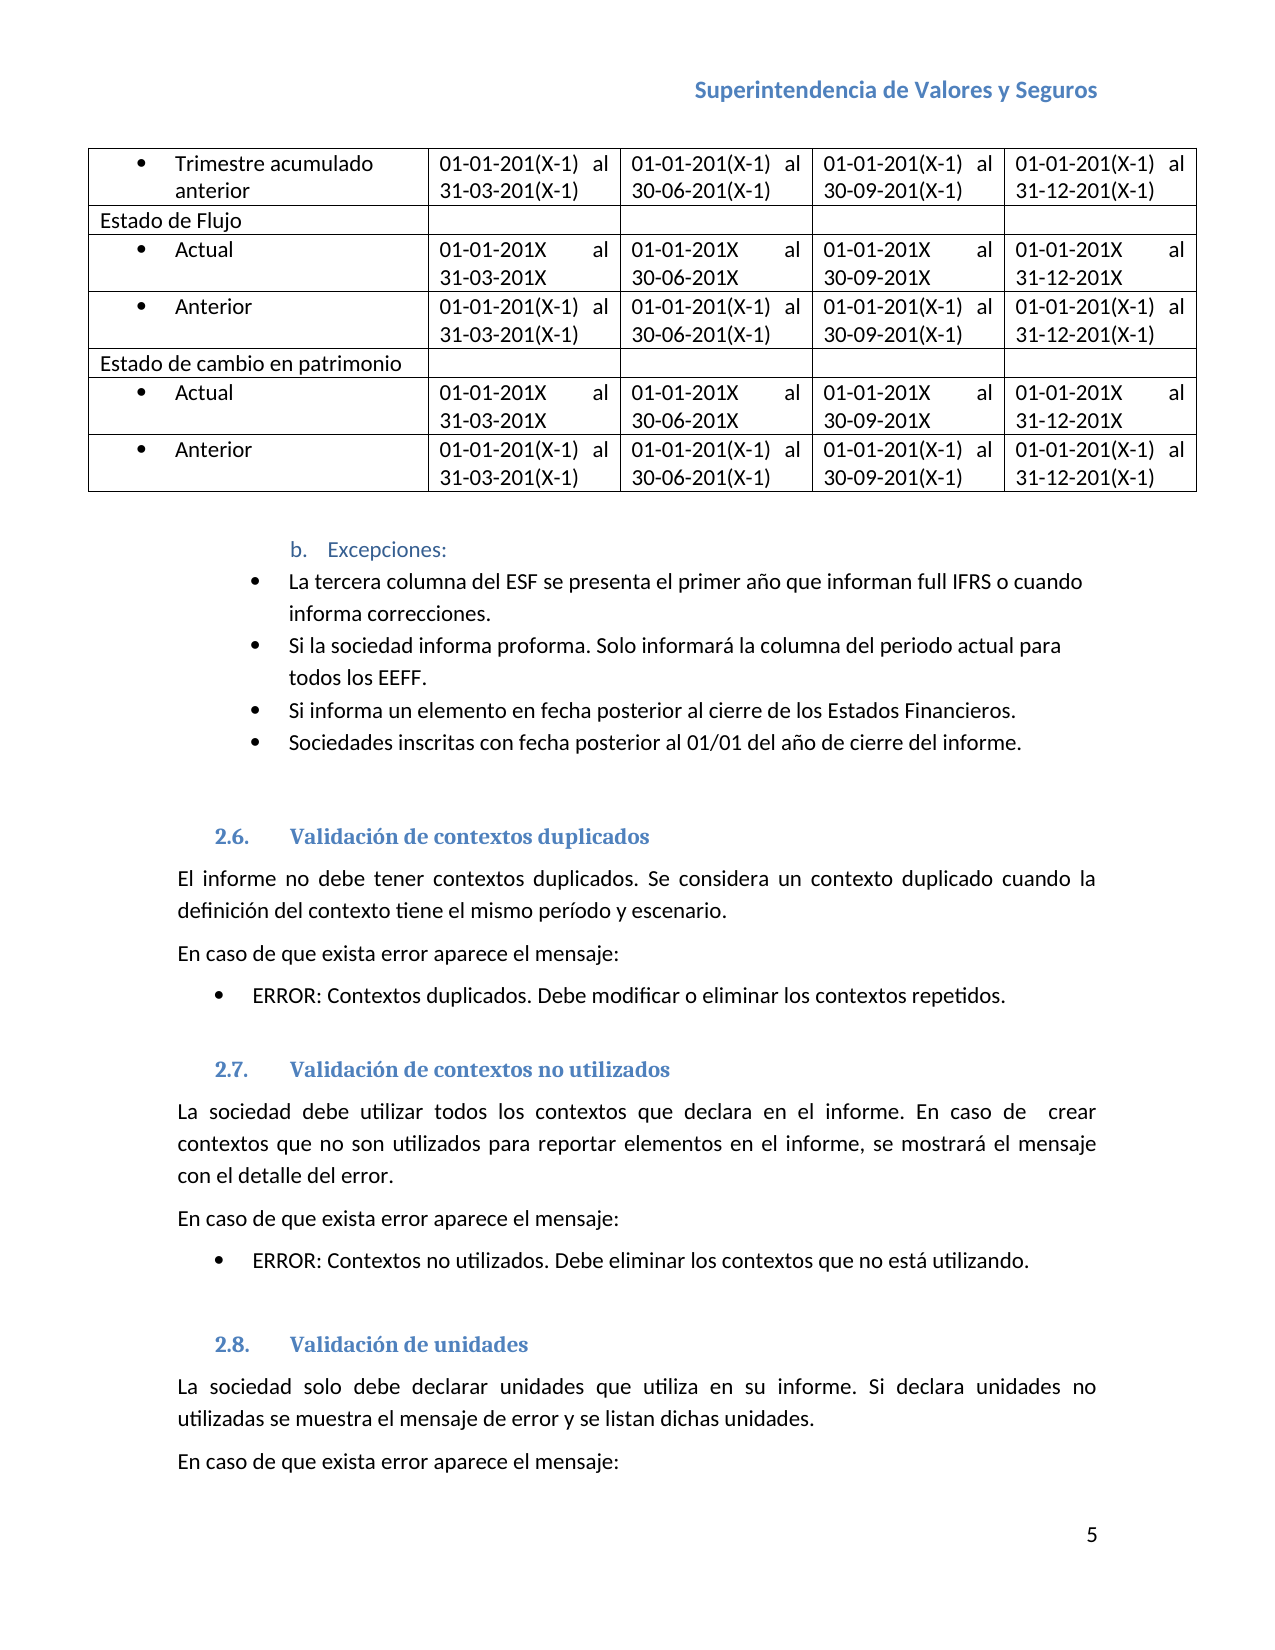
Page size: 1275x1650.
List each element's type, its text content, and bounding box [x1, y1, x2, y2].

subtitle Validación de contextos no utilizados [215, 1056, 1098, 1083]
table_cell [1005, 349, 1196, 377]
table_cell 01-01-201(X-1) al 30-09-201(X-1) [813, 292, 1004, 348]
list ERROR: Contextos no utilizados. Debe eliminar los contextos que no está utilizando. [215, 1247, 1098, 1274]
text La sociedad solo debe declarar unidades que utiliza en su informe. Si declara unidades no utilizadas se muestra el mensaje de error y se listan dichas unidades. [177, 1372, 1098, 1433]
table_cell 01-01-201X al 31-03-201X [429, 378, 620, 434]
table_cell 01-01-201(X-1) al 30-09-201(X-1) [813, 149, 1004, 205]
table_cell Trimestre acumulado anterior [89, 149, 428, 205]
table_cell 01-01-201(X-1) al 30-06-201(X-1) [621, 149, 812, 205]
text El informe no debe tener contextos duplicados. Se considera un contexto duplicado cuando la definición del contexto tiene el mismo período y escenario. [177, 864, 1098, 924]
table_cell 01-01-201(X-1) al 31-12-201(X-1) [1005, 149, 1196, 205]
table_cell [813, 206, 1004, 234]
text En caso de que exista error aparece el mensaje: [177, 1204, 1098, 1232]
table_cell 01-01-201(X-1) al 31-03-201(X-1) [429, 435, 620, 491]
subtitle Validación de contextos duplicados [215, 823, 1098, 850]
table_cell Anterior [89, 435, 428, 491]
table_cell 01-01-201X al 30-09-201X [813, 235, 1004, 291]
table_cell 01-01-201(X-1) al 30-09-201(X-1) [813, 435, 1004, 491]
text La sociedad debe utilizar todos los contextos que declara en el informe. En caso de crear contextos que no son utilizados para reportar elementos en el informe, se mostrará el mensaje con el detalle del error. [177, 1097, 1098, 1189]
table_cell 01-01-201X al 31-03-201X [429, 235, 620, 291]
list La tercera columna del ESF se presenta el primer año que informan full IFRS o cuando informa correcciones. [251, 567, 1098, 627]
table_cell Anterior [89, 292, 428, 348]
table_cell Estado de cambio en patrimonio [89, 349, 428, 377]
table_cell 01-01-201(X-1) al 31-12-201(X-1) [1005, 292, 1196, 348]
table_cell [621, 206, 812, 234]
table_cell Actual [89, 235, 428, 291]
list Si la sociedad informa proforma. Solo informará la columna del periodo actual para todos los EEFF. [251, 631, 1098, 692]
table_cell 01-01-201(X-1) al 31-03-201(X-1) [429, 149, 620, 205]
table_cell [621, 349, 812, 377]
table_cell 01-01-201X al 30-09-201X [813, 378, 1004, 434]
list Excepciones: [290, 535, 1098, 563]
table_cell [813, 349, 1004, 377]
table_cell Estado de Flujo [89, 206, 428, 234]
table_cell 01-01-201(X-1) al 31-12-201(X-1) [1005, 435, 1196, 491]
text En caso de que exista error aparece el mensaje: [177, 1447, 1098, 1475]
table_cell 01-01-201(X-1) al 31-03-201(X-1) [429, 292, 620, 348]
table_cell 01-01-201X al 31-12-201X [1005, 378, 1196, 434]
table_cell [429, 206, 620, 234]
table_cell 01-01-201X al 30-06-201X [621, 235, 812, 291]
table_cell [1005, 206, 1196, 234]
text En caso de que exista error aparece el mensaje: [177, 939, 1098, 967]
table_cell Actual [89, 378, 428, 434]
list Sociedades inscritas con fecha posterior al 01/01 del año de cierre del informe. [251, 728, 1098, 756]
table_cell 01-01-201X al 31-12-201X [1005, 235, 1196, 291]
table_cell 01-01-201X al 30-06-201X [621, 378, 812, 434]
table_cell 01-01-201(X-1) al 30-06-201(X-1) [621, 292, 812, 348]
list ERROR: Contextos duplicados. Debe modificar o eliminar los contextos repetidos. [215, 982, 1098, 1009]
table_cell [429, 349, 620, 377]
subtitle Validación de unidades [215, 1332, 1098, 1358]
list Si informa un elemento en fecha posterior al cierre de los Estados Financieros. [251, 696, 1098, 724]
table_cell 01-01-201(X-1) al 30-06-201(X-1) [621, 435, 812, 491]
